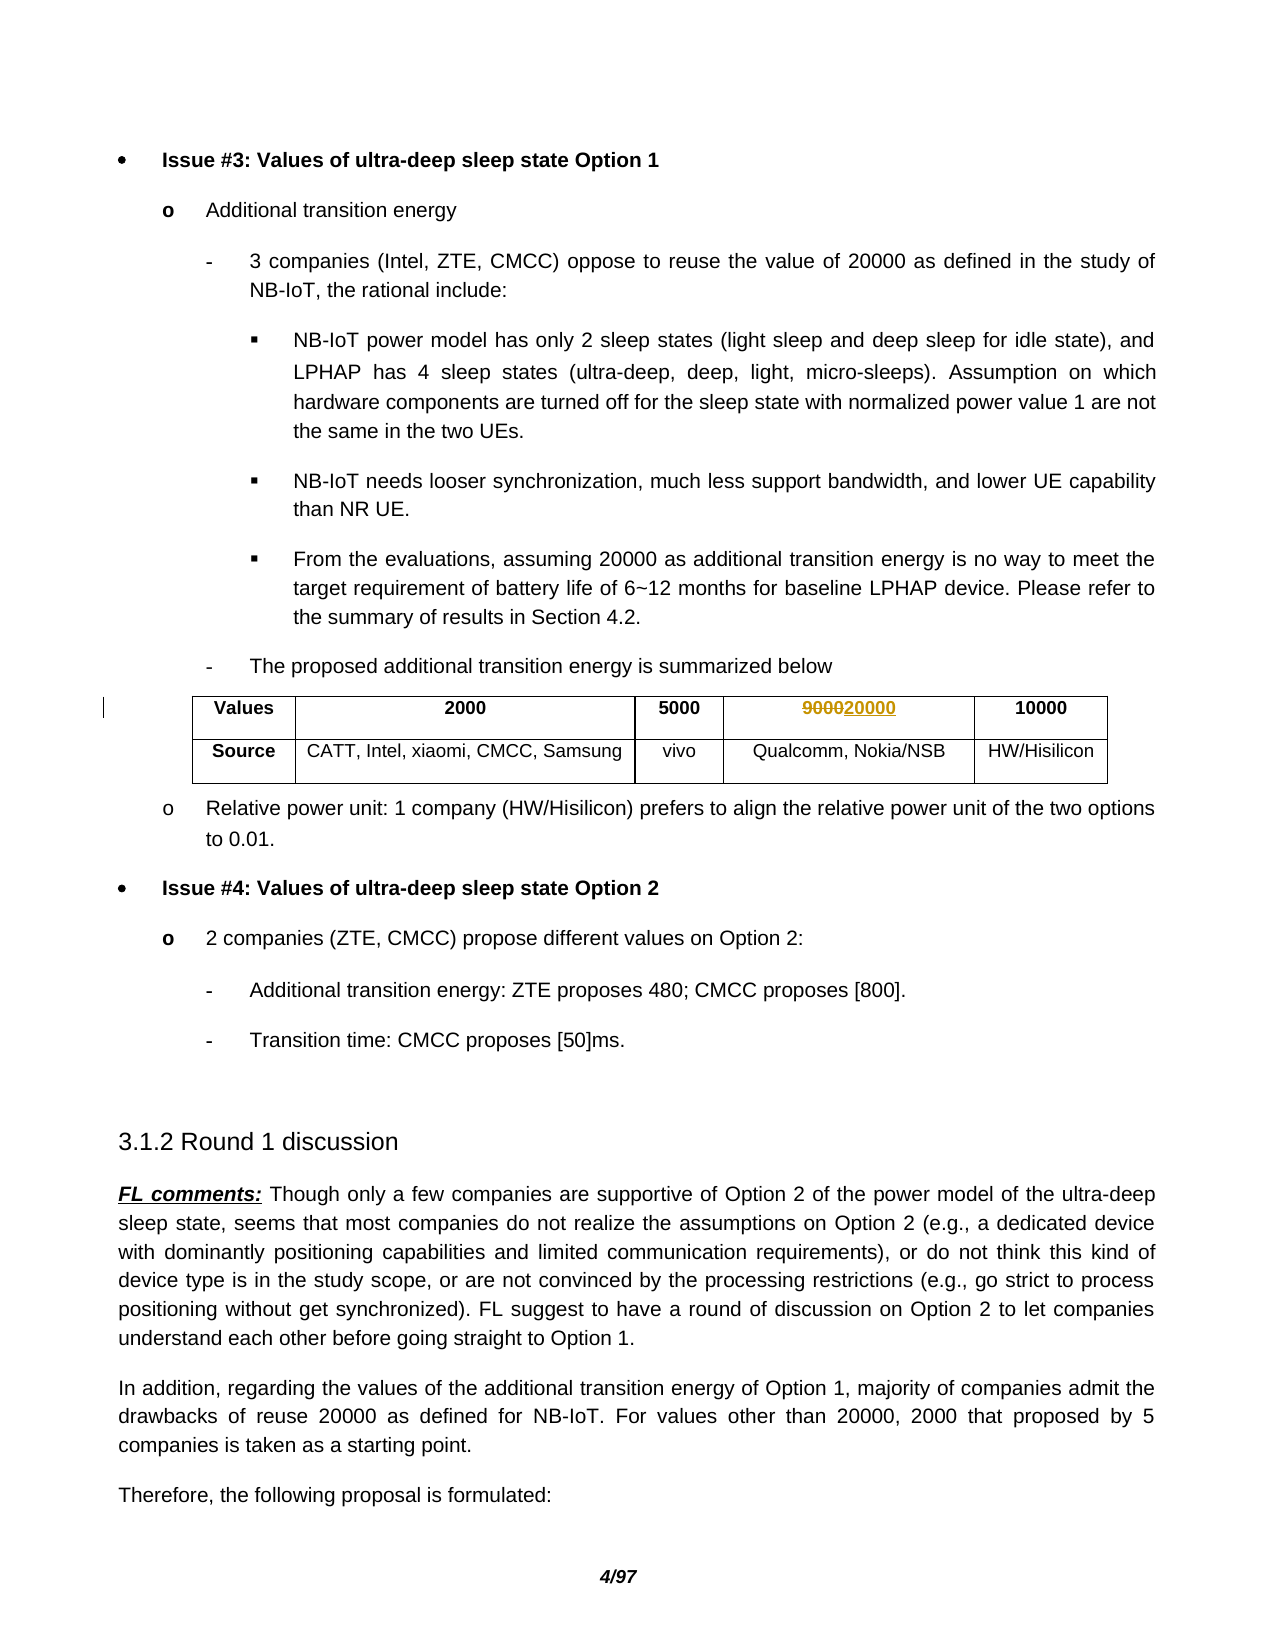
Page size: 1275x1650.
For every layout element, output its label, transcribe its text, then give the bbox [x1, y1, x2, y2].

table_header [724, 697, 974, 739]
table_cell CATT, Intel, xiaomi, CMCC, Samsung [296, 740, 634, 782]
list Additional transition energy [162, 197, 1157, 223]
table_header Values [193, 697, 295, 739]
list The proposed additional transition energy is summarized below [206, 654, 1157, 678]
text In addition, regarding the values of the additional transition energy of Option 1, majority of companies admit the drawbacks of reuse 20000 as defined for NB-IoT. For values other than 20000, 2000 that proposed by 5 companies is taken as a starting point. [118, 1375, 1157, 1457]
text FL comments: Though only a few companies are supportive of Option 2 of the power model of the ultra-deep sleep state, seems that most companies do not realize the assumptions on Option 2 (e.g., a dedicated device with dominantly positioning capabilities and limited communication requirements), or do not think this kind of device type is in the study scope, or are not convinced by the processing restrictions (e.g., go strict to process positioning without get synchronized). FL suggest to have a round of discussion on Option 2 to let companies understand each other before going straight to Option 1. [118, 1182, 1157, 1350]
text Therefore, the following proposal is formulated: [118, 1482, 1157, 1506]
table_cell Qualcomm, Nokia/NSB [724, 740, 974, 782]
table_cell HW/Hisilicon [975, 740, 1107, 782]
table_cell vivo [636, 740, 723, 782]
list Issue #4: Values of ultra-deep sleep state Option 2 [118, 876, 1157, 900]
list From the evaluations, assuming 20000 as additional transition energy is no way to meet the target requirement of battery life of 6~12 months for baseline LPHAP device. Please refer to the summary of results in Section 4.2. [249, 547, 1157, 628]
table_header 5000 [636, 697, 723, 739]
list 2 companies (ZTE, CMCC) propose different values on Option 2: [162, 926, 1157, 952]
text 3.1.2 Round 1 discussion [118, 1127, 1157, 1156]
table_header 10000 [975, 697, 1107, 739]
list Additional transition energy: ZTE proposes 480; CMCC proposes [800]. [206, 978, 1157, 1002]
list Relative power unit: 1 company (HW/Hisilicon) prefers to align the relative power unit of the two options to 0.01. [162, 796, 1157, 851]
table_header 2000 [296, 697, 634, 739]
list Transition time: CMCC proposes [50]ms. [206, 1027, 1157, 1052]
list NB-IoT needs looser synchronization, much less support bandwidth, and lower UE capability than NR UE. [249, 468, 1157, 521]
list NB-IoT power model has only 2 sleep states (light sleep and deep sleep for idle state), and LPHAP has 4 sleep states (ultra-deep, deep, light, micro-sleeps). Assumption on which hardware components are turned off for the sleep state with normalized power value 1 are not the same in the two UEs. [249, 328, 1157, 443]
list Issue #3: Values of ultra-deep sleep state Option 1 [118, 148, 1157, 172]
list 3 companies (Intel, ZTE, CMCC) oppose to reuse the value of 20000 as defined in the study of NB-IoT, the rational include: [206, 249, 1157, 302]
table_cell Source [193, 740, 295, 782]
